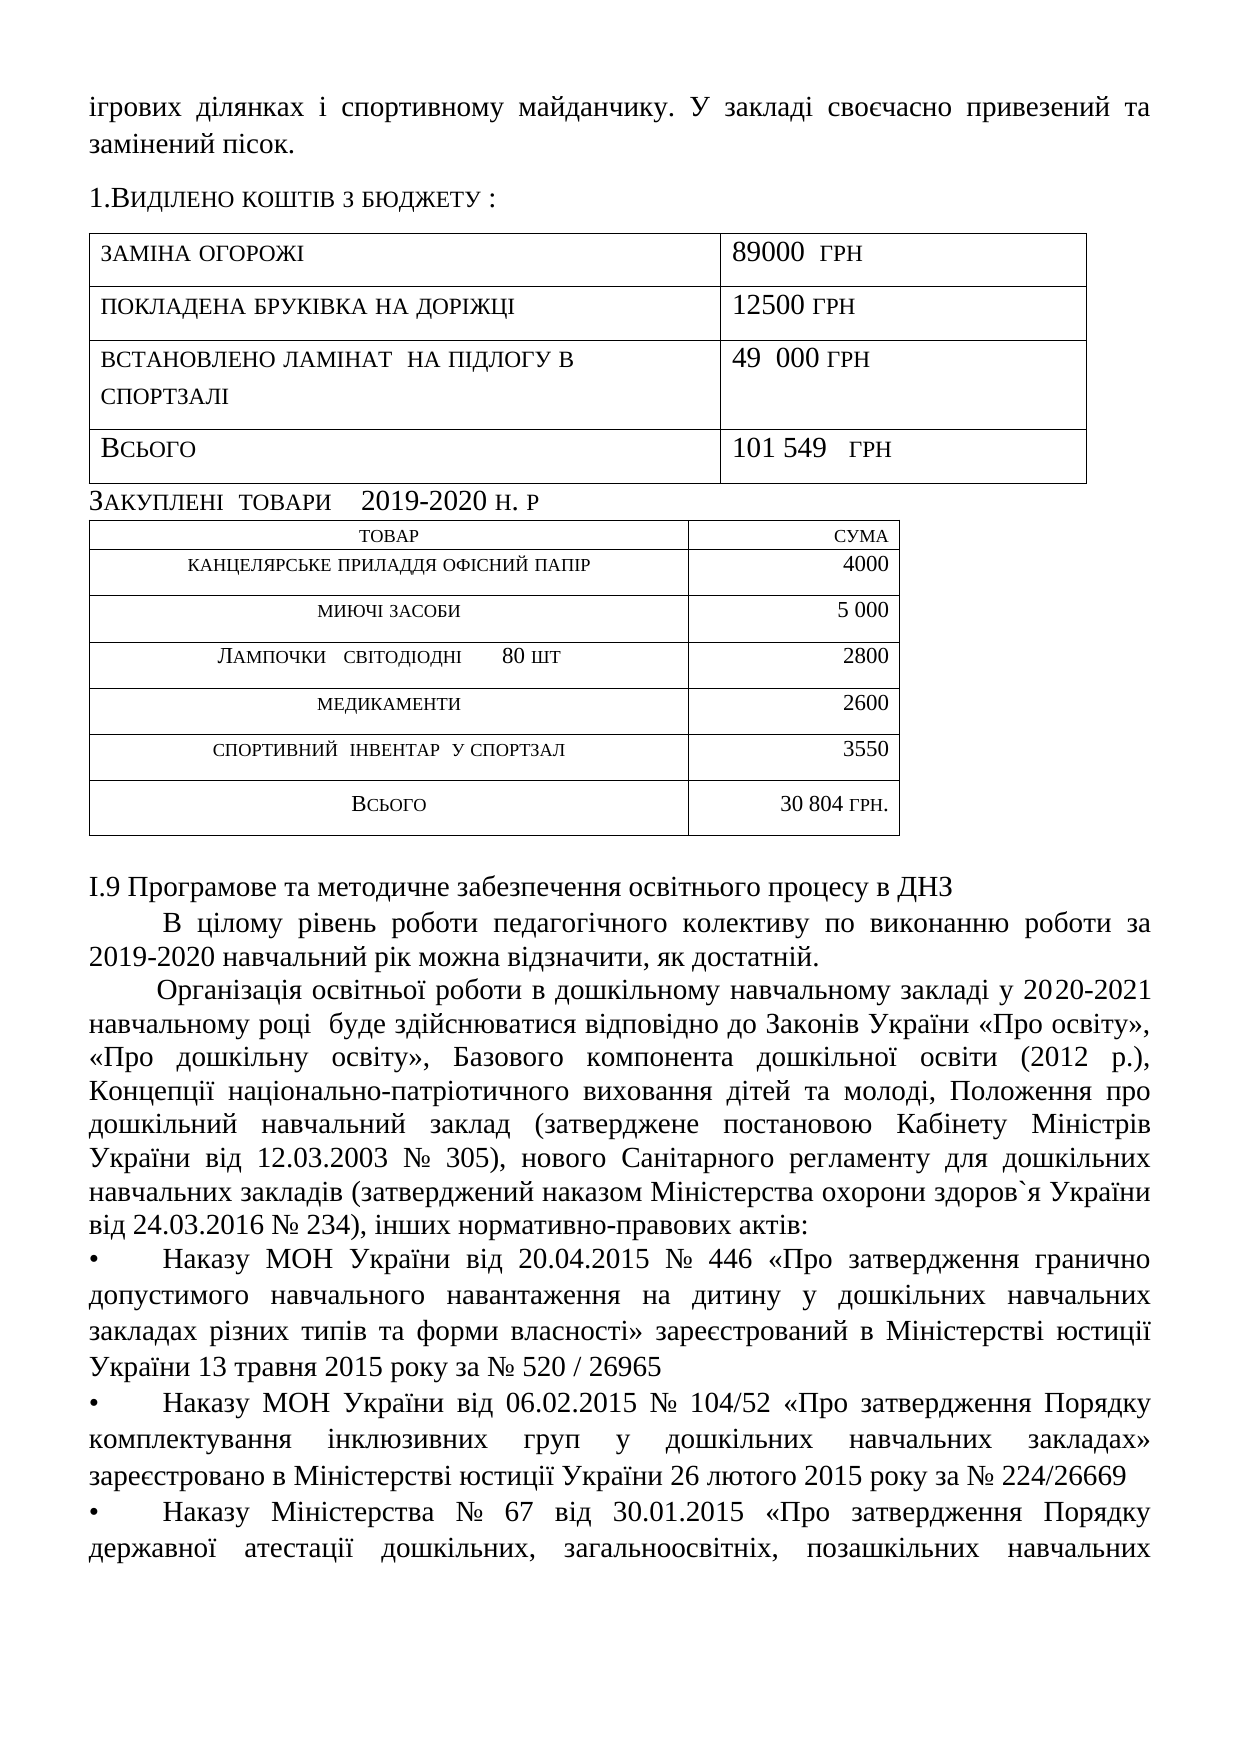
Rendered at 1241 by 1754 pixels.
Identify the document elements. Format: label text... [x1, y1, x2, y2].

table_cell 2600 [689, 689, 899, 734]
text • Наказу МОН України від 06.02.2015 № 104/52 «Про затвердження Порядку комплектування інклюзивних груп у дошкільних навчальних закладах» зареєстровано в Міністерстві юстиції України 26 лютого 2015 року за № 224/26669 [89, 1385, 1152, 1491]
table_cell медикаменти [90, 689, 688, 734]
table_cell Лампочки світодіодні 80 шт [90, 643, 688, 688]
table_cell 2800 [689, 643, 899, 688]
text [89, 1494, 1152, 1563]
table_cell 4000 [689, 550, 899, 595]
table_cell Всього [90, 430, 720, 482]
table_cell канцелярське приладдя офісний папір [90, 550, 688, 595]
text • Наказу МОН України від 20.04.2015 № 446 «Про затвердження гранично допустимого навчального навантаження на дитину у дошкільних навчальних закладах різних типів та форми власності» зареєстрований в Міністерстві юстиції України 13 травня 2015 року за № 520 / 26965 [89, 1241, 1152, 1383]
table_header 89000 грн [721, 234, 1086, 286]
table_cell спортивний інвентар у спортзал [90, 735, 688, 780]
table_cell 30 804 грн. [689, 781, 899, 835]
table_cell 101 549 грн [721, 430, 1086, 482]
table_header заміна огорожі [90, 234, 720, 286]
table_cell Всього [90, 781, 688, 835]
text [89, 89, 1152, 161]
text В цілому рівень роботи педагогічного колективу по виконанню роботи за 2019-2020 навчальний рік можна відзначити, як достатній. [89, 905, 1152, 972]
table_cell покладена бруківка на доріжці [90, 287, 720, 339]
table_cell встановлено ламінат на підлогу в спортзалі [90, 341, 720, 429]
table_cell 49 000 грн [721, 341, 1086, 429]
text 1.Виділено коштів з бюджету : [89, 180, 1152, 214]
text Організація освітньої роботи в дошкільному навчальному закладі у 2020-2021 навчальному році буде здійснюватися відповідно до Законів України «Про освіту», «Про дошкільну освіту», Базового компонента дошкільної освіти (2012 р.), Концепції національно-патріотичного виховання дітей та молоді, Положення про дошкільний навчальний заклад (затверджене постановою Кабінету Міністрів України від 12.03.2003 № 305), нового Санітарного регламенту для дошкільних навчальних закладів (затверджений наказом Міністерства охорони здоров`я України від 24.03.2016 № 234), інших нормативно-правових актів: [89, 972, 1152, 1241]
table_cell 5 000 [689, 596, 899, 642]
table_cell 12500 грн [721, 287, 1086, 339]
text Закуплені товари 2019-2020 н. р [89, 483, 1152, 517]
table_header сума [689, 521, 899, 549]
text І.9 Програмове та методичне забезпечення освітнього процесу в ДНЗ [89, 869, 1152, 903]
table_cell 3550 [689, 735, 899, 780]
table_cell миючі засоби [90, 596, 688, 642]
table_header товар [90, 521, 688, 549]
